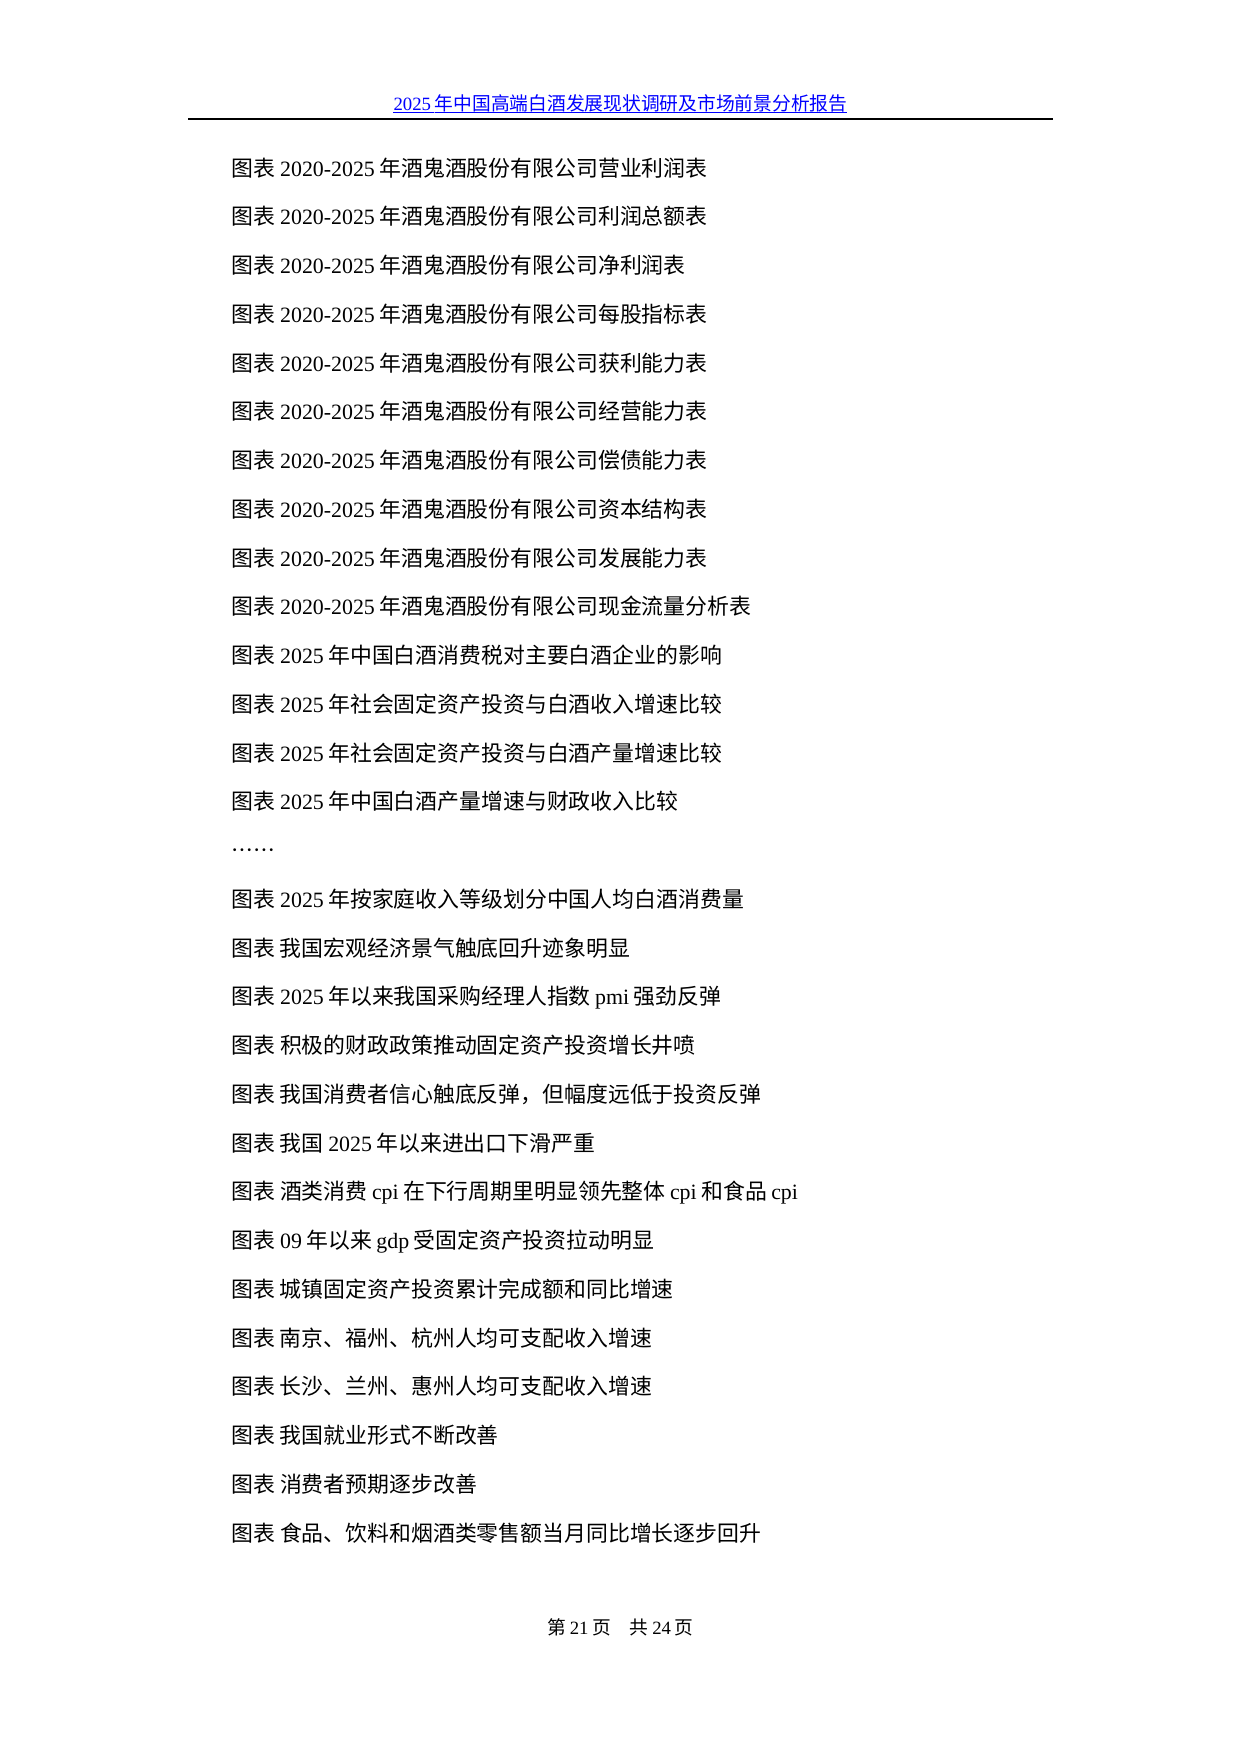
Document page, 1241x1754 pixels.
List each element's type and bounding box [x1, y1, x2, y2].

text [187, 150, 1053, 1548]
